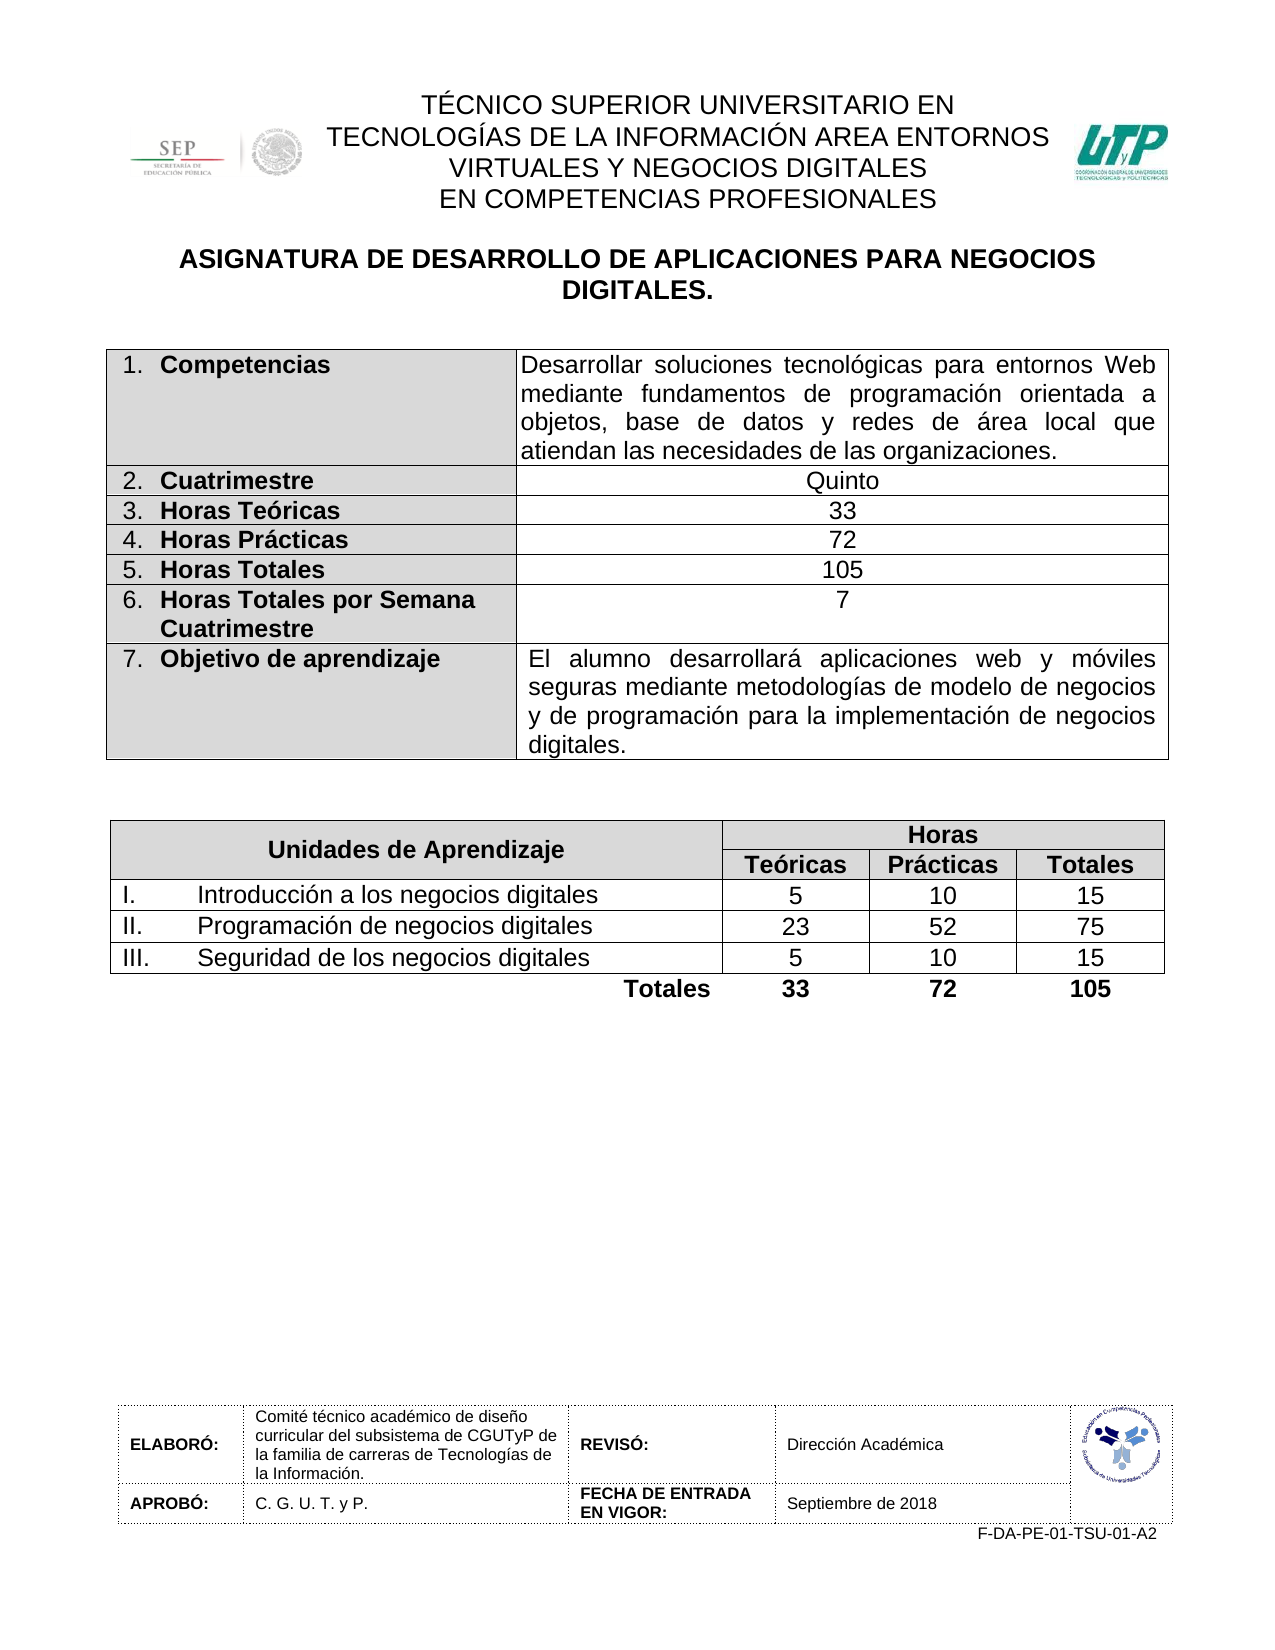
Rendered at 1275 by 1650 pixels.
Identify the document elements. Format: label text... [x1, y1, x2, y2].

table_cell 72 [517, 525, 1168, 554]
table_cell 15 [1017, 943, 1164, 973]
table_header TÉCNICO SUPERIOR UNIVERSITARIO EN TECNOLOGÍAS DE LA INFORMACIÓN AREA ENTORNOS VIRTUALES Y NEGOCIOS DIGITALES EN COMPETENCIAS PROFESIONALES [313, 89, 1063, 214]
picture [1082, 1406, 1160, 1483]
picture [129, 127, 302, 177]
table_cell 5 [723, 943, 869, 973]
table_cell 23 [723, 911, 869, 942]
table_cell Totales [111, 974, 722, 1003]
table_cell Programación de negocios digitales [111, 911, 722, 942]
table_cell Objetivo de aprendizaje [107, 644, 516, 758]
table_cell Totales [1017, 850, 1164, 879]
table_cell 33 [722, 974, 869, 1003]
picture [1074, 111, 1169, 192]
table_cell 105 [1016, 974, 1164, 1003]
table_cell Prácticas [870, 850, 1016, 879]
text ASIGNATURA DE DESARROLLO DE APLICACIONES PARA NEGOCIOS DIGITALES. [118, 243, 1157, 306]
table_cell 33 [517, 496, 1168, 524]
table_cell Cuatrimestre [107, 466, 516, 494]
table_cell Seguridad de los negocios digitales [111, 943, 722, 973]
table_header [1063, 89, 1179, 214]
table_cell Teóricas [723, 850, 869, 879]
table_header [118, 89, 313, 214]
table_cell 15 [1017, 880, 1164, 910]
table_header Competencias [107, 350, 516, 465]
table_cell El alumno desarrollará aplicaciones web y móviles seguras mediante metodologías de modelo de negocios y de programación para la implementación de negocios digitales. [517, 644, 1168, 758]
table_cell 10 [870, 880, 1016, 910]
table_cell Horas Totales [107, 555, 516, 584]
table_header Desarrollar soluciones tecnológicas para entornos Web mediante fundamentos de programación orientada a objetos, base de datos y redes de área local que atiendan las necesidades de las organizaciones. [517, 350, 1168, 465]
table_cell 72 [869, 974, 1016, 1003]
table_cell Horas Prácticas [107, 525, 516, 554]
table_cell Horas Totales por Semana Cuatrimestre [107, 585, 516, 642]
table_cell Horas Teóricas [107, 496, 516, 524]
table_cell 105 [517, 555, 1168, 584]
table_header Horas [723, 821, 1164, 849]
table_cell 5 [723, 880, 869, 910]
table_cell Quinto [517, 466, 1168, 494]
table_cell 7 [517, 585, 1168, 642]
table_cell Introducción a los negocios digitales [111, 880, 722, 910]
table_cell 52 [870, 911, 1016, 942]
table_cell 10 [870, 943, 1016, 973]
table_header Unidades de Aprendizaje [111, 821, 722, 879]
table_cell 75 [1017, 911, 1164, 942]
